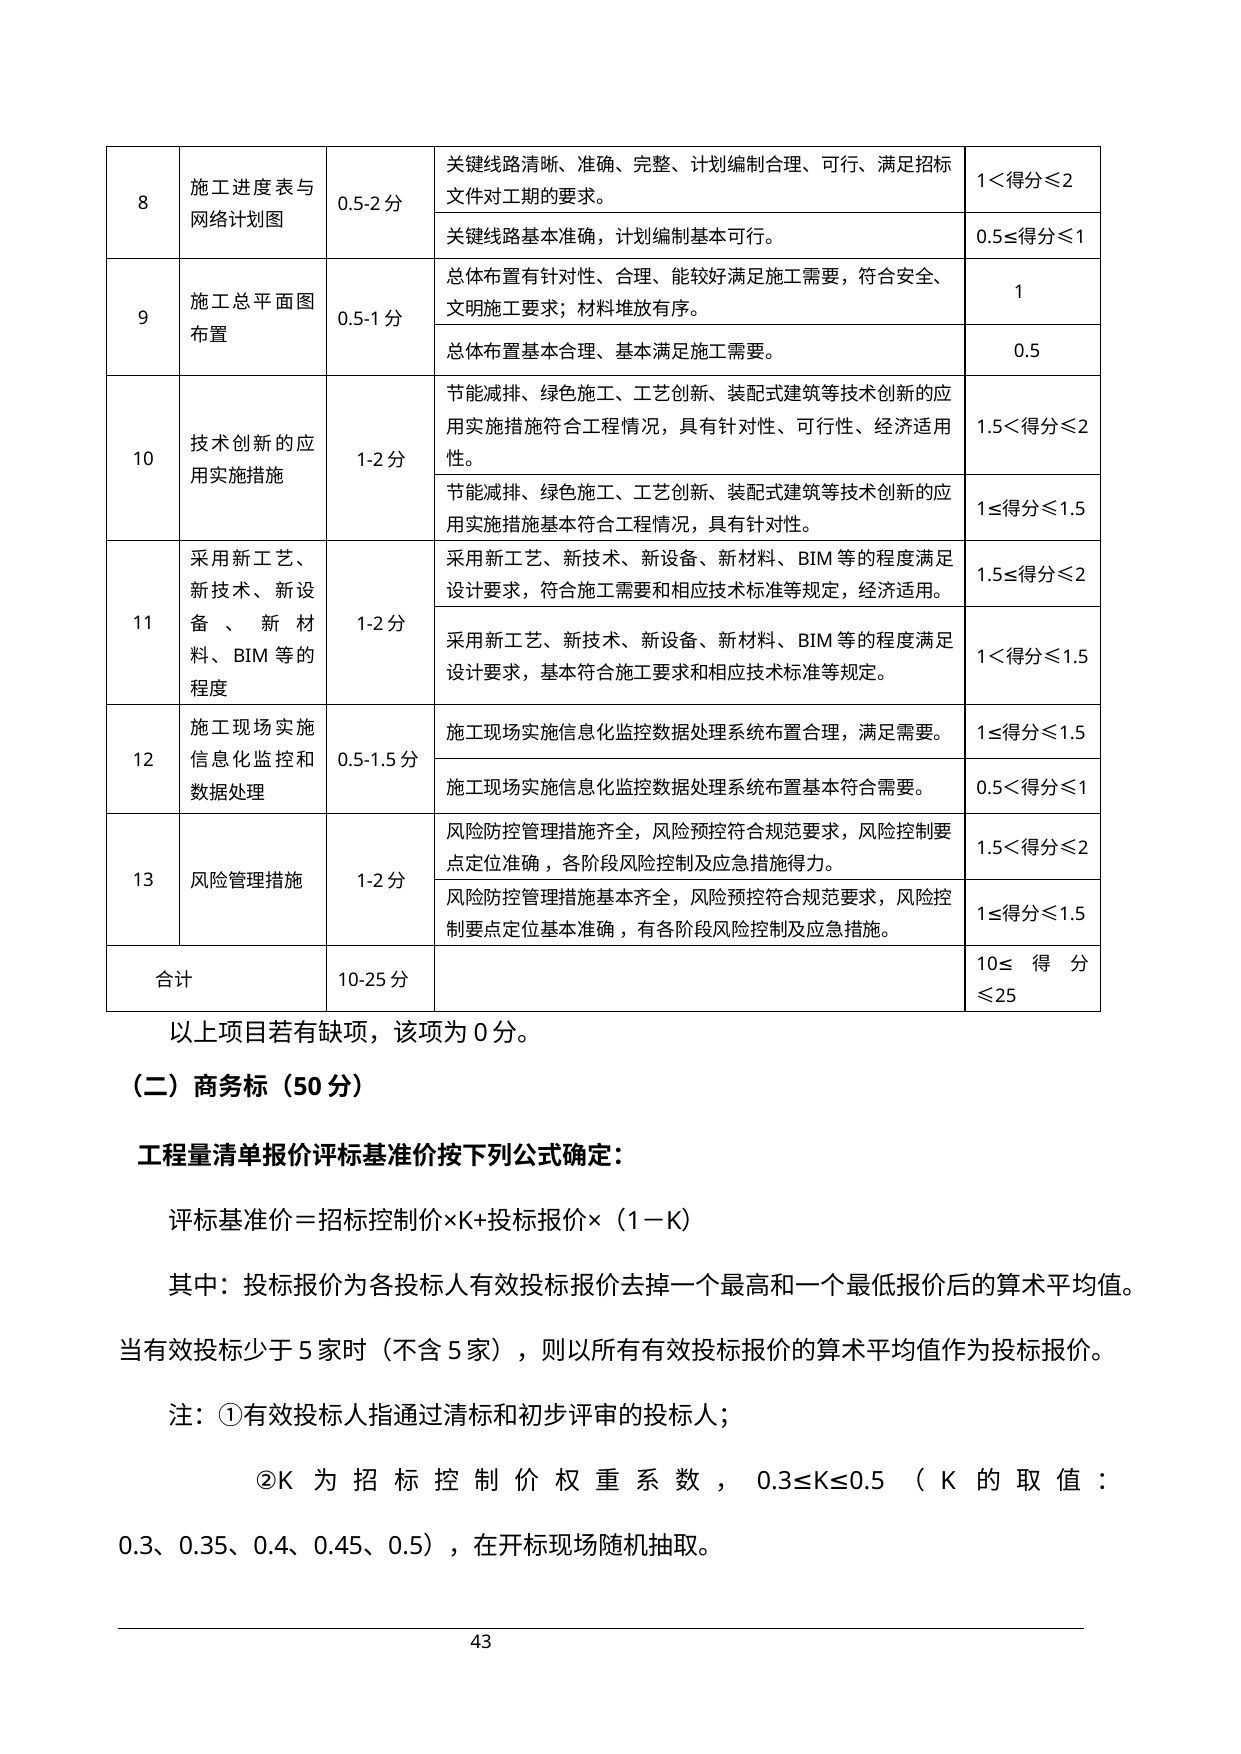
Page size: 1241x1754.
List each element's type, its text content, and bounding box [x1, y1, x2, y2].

table_cell 12 [107, 705, 179, 813]
table_cell 采用新工艺、新技术、新设备、新材料、BIM等的程度 [180, 541, 326, 703]
table_cell 风险防控管理措施齐全，风险预控符合规范要求，风险控制要点定位准确 ，各阶段风险控制及应急措施得力。 [435, 814, 964, 879]
table_cell 1≤得分≤1.5 [966, 475, 1100, 540]
text 注：①有效投标人指通过清标和初步评审的投标人； [118, 1381, 1122, 1446]
table_cell 0.5-1分 [327, 259, 434, 375]
table_cell 1-2分 [327, 814, 434, 945]
table_cell 1.5＜得分≤2 [966, 814, 1100, 879]
table_cell 采用新工艺、新技术、新设备、新材料、BIM等的程度满足设计要求，符合施工需要和相应技术标准等规定，经济适用。 [435, 541, 964, 606]
table_cell 合计 [107, 946, 326, 1011]
table_cell 关键线路基本准确，计划编制基本可行。 [435, 213, 964, 258]
text 评标基准价＝招标控制价×K+投标报价×（1－K） [118, 1186, 1122, 1251]
table_cell 技术创新的应用实施措施 [180, 376, 326, 540]
table_cell 节能减排、绿色施工、工艺创新、装配式建筑等技术创新的应用实施措施符合工程情况，具有针对性、可行性、经济适用性。 [435, 376, 964, 474]
table_cell 采用新工艺、新技术、新设备、新材料、BIM等的程度满足设计要求，基本符合施工要求和相应技术标准等规定。 [435, 607, 964, 703]
table_cell 9 [107, 259, 179, 375]
table_cell 8 [107, 147, 179, 258]
table_cell 施工进度表与网络计划图 [180, 147, 326, 258]
table_cell 13 [107, 814, 179, 945]
table_cell 0.5＜得分≤1 [966, 759, 1100, 813]
table_cell 风险管理措施 [180, 814, 326, 945]
table_cell 10-25分 [327, 946, 434, 1011]
table_cell 10≤得分≤25 [966, 946, 1100, 1011]
table_cell 节能减排、绿色施工、工艺创新、装配式建筑等技术创新的应用实施措施基本符合工程情况，具有针对性。 [435, 475, 964, 540]
table_cell 0.5≤得分≤1 [966, 213, 1100, 258]
table_cell 1≤得分≤1.5 [966, 705, 1100, 758]
table_cell 风险防控管理措施基本齐全，风险预控符合规范要求，风险控制要点定位基本准确 ，有各阶段风险控制及应急措施。 [435, 880, 964, 945]
text ②K为招标控制价权重系数，0.3≤K≤0.5（K的取值：0.3、0.35、0.4、0.45、0.5），在开标现场随机抽取。 [118, 1446, 1122, 1576]
table_cell 1-2分 [327, 541, 434, 703]
table_cell 0.5-2分 [327, 147, 434, 258]
table_cell 1＜得分≤1.5 [966, 607, 1100, 703]
table_cell 1.5＜得分≤2 [966, 376, 1100, 474]
table_cell 1-2分 [327, 376, 434, 540]
table_cell 施工现场实施信息化监控数据处理系统布置合理，满足需要。 [435, 705, 964, 758]
text 其中：投标报价为各投标人有效投标报价去掉一个最高和一个最低报价后的算术平均值。当有效投标少于5家时（不含5家），则以所有有效投标报价的算术平均值作为投标报价。 [118, 1251, 1122, 1381]
table_cell 施工现场实施信息化监控数据处理系统布置基本符合需要。 [435, 759, 964, 813]
text 以上项目若有缺项，该项为0分。 [118, 1012, 1122, 1048]
table_cell 施工总平面图布置 [180, 259, 326, 375]
table_cell 10 [107, 376, 179, 540]
table_cell 关键线路清晰、准确、完整、计划编制合理、可行、满足招标文件对工期的要求。 [435, 147, 964, 212]
table_cell 1＜得分≤2 [966, 147, 1100, 212]
table_cell 11 [107, 541, 179, 703]
table_cell 1.5≤得分≤2 [966, 541, 1100, 606]
table_cell 1≤得分≤1.5 [966, 880, 1100, 945]
table_cell 总体布置基本合理、基本满足施工需要。 [435, 325, 964, 375]
table_cell 1 [966, 259, 1100, 324]
table_cell 0.5-1.5分 [327, 705, 434, 813]
table_cell 总体布置有针对性、合理、能较好满足施工需要，符合安全、文明施工要求；材料堆放有序。 [435, 259, 964, 324]
table_cell 施工现场实施信息化监控和数据处理 [180, 705, 326, 813]
text （二）商务标（50分） [118, 1066, 1122, 1103]
table_cell [435, 946, 964, 1011]
table_cell 0.5 [966, 325, 1100, 375]
text 工程量清单报价评标基准价按下列公式确定： [118, 1121, 1122, 1186]
